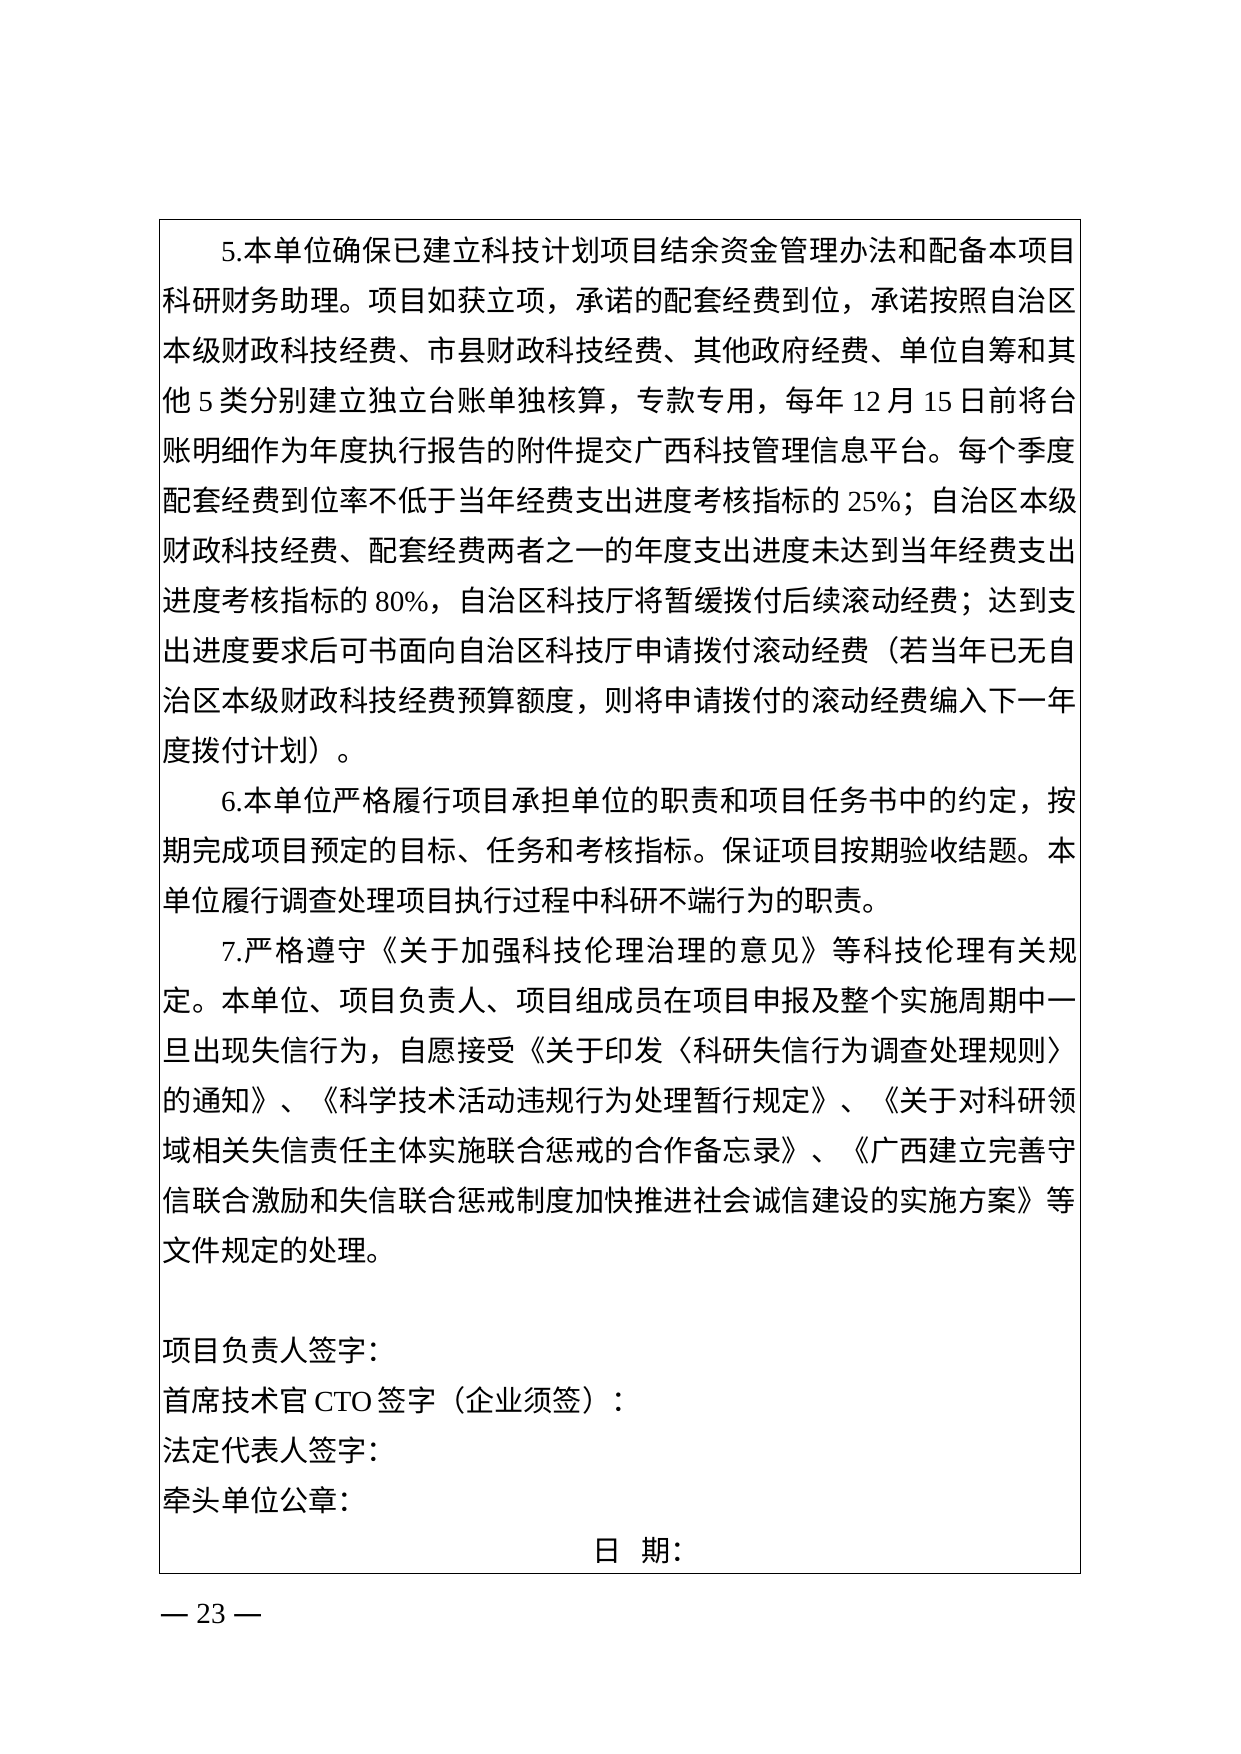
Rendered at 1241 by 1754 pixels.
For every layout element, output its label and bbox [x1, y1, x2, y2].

table_header [160, 220, 1080, 1573]
